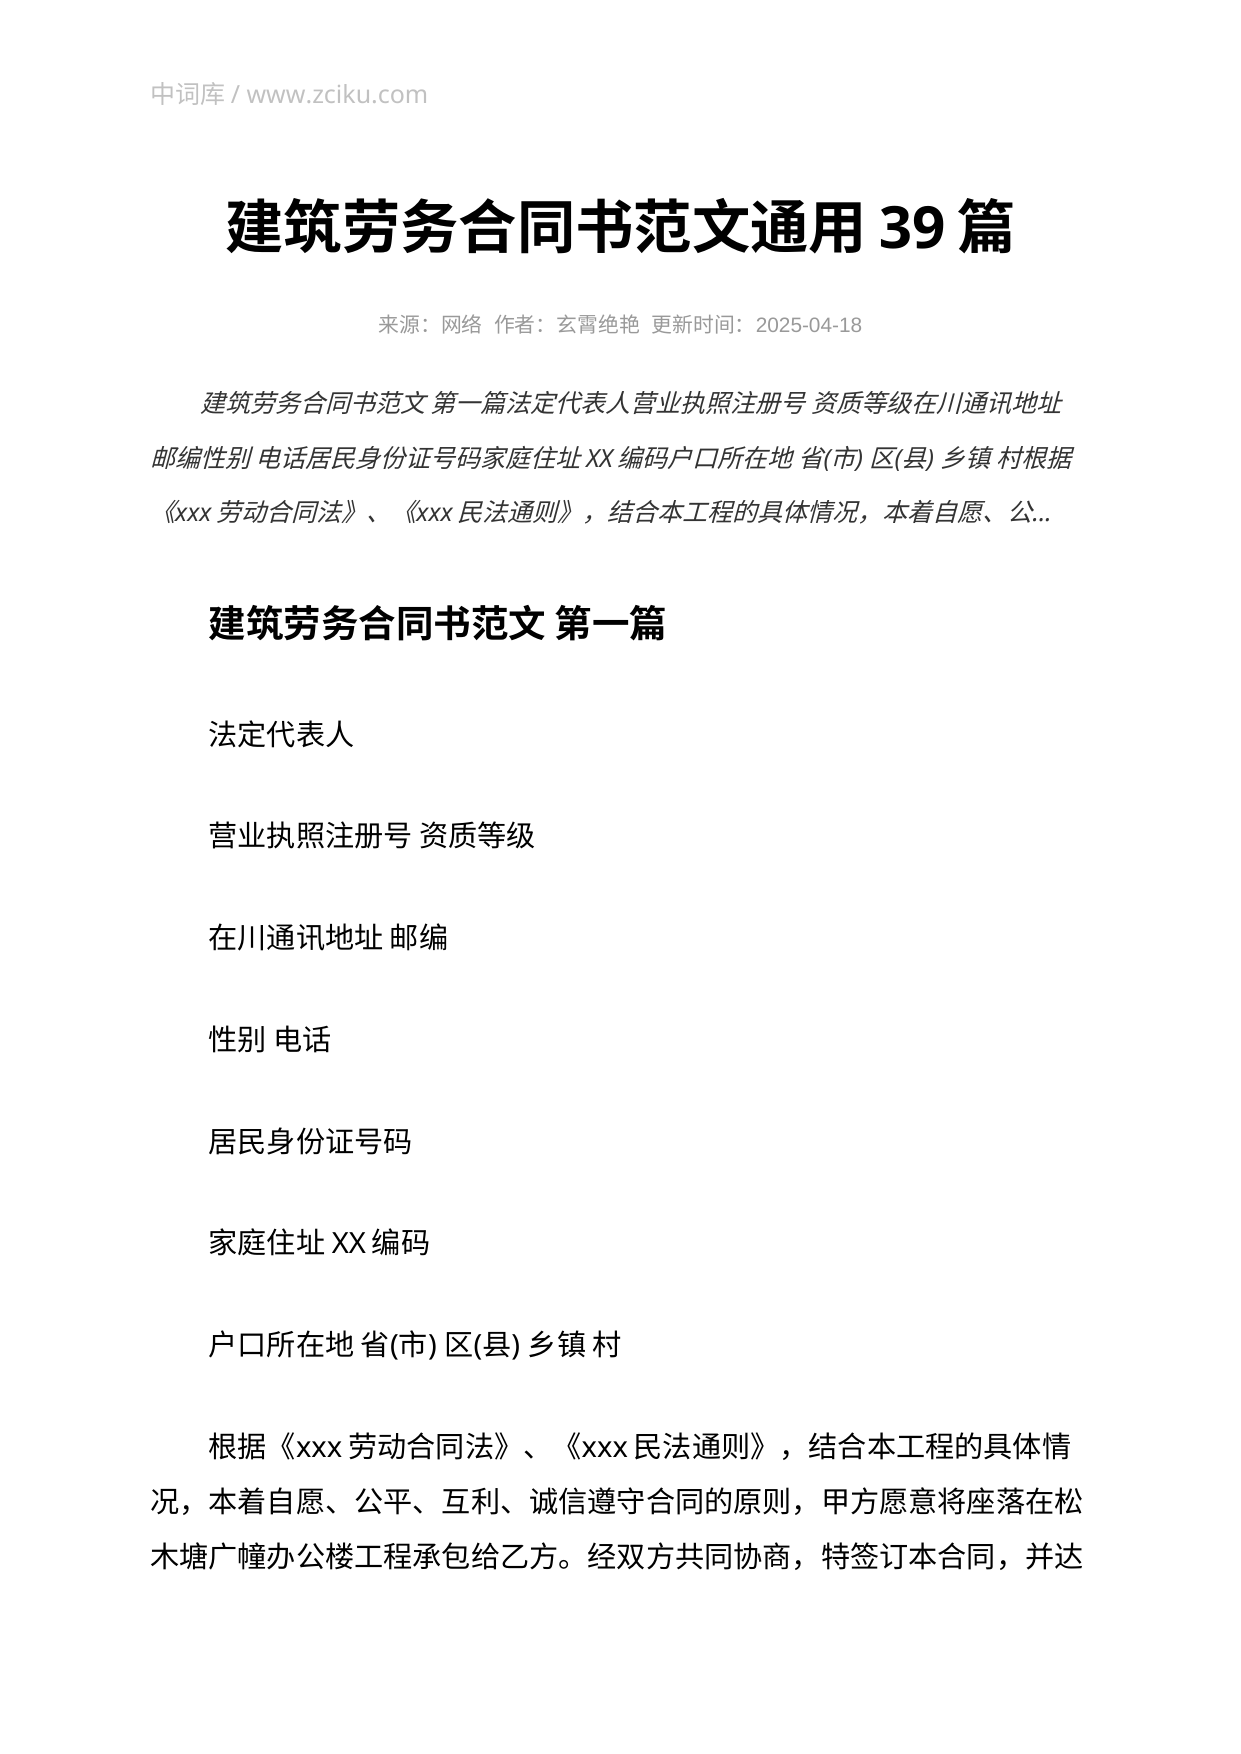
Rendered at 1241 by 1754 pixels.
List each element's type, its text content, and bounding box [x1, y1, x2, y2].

text 营业执照注册号 资质等级 [150, 813, 1090, 855]
text 建筑劳务合同书范文 第一篇 [150, 594, 1090, 648]
text 法定代表人 [150, 711, 1090, 753]
subtitle 建筑劳务合同书范文通用39篇 [150, 181, 1090, 266]
text 性别 电话 [150, 1016, 1090, 1059]
text 来源：网络 作者：玄霄绝艳 更新时间：2025-04-18 [150, 313, 1090, 337]
text 家庭住址 XX编码 [150, 1220, 1090, 1262]
text 居民身份证号码 [150, 1118, 1090, 1161]
text 在川通讯地址 邮编 [150, 915, 1090, 957]
text 建筑劳务合同书范文 第一篇法定代表人营业执照注册号 资质等级在川通讯地址 邮编性别 电话居民身份证号码家庭住址 XX编码户口所在地 省(市) 区(县) 乡镇 村根据《xxx劳动合同法》、《xxx民法通则》，结合本工程的具体情况，本着自愿、公... [150, 384, 1090, 529]
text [150, 1424, 1090, 1576]
text 户口所在地 省(市) 区(县) 乡镇 村 [150, 1322, 1090, 1364]
